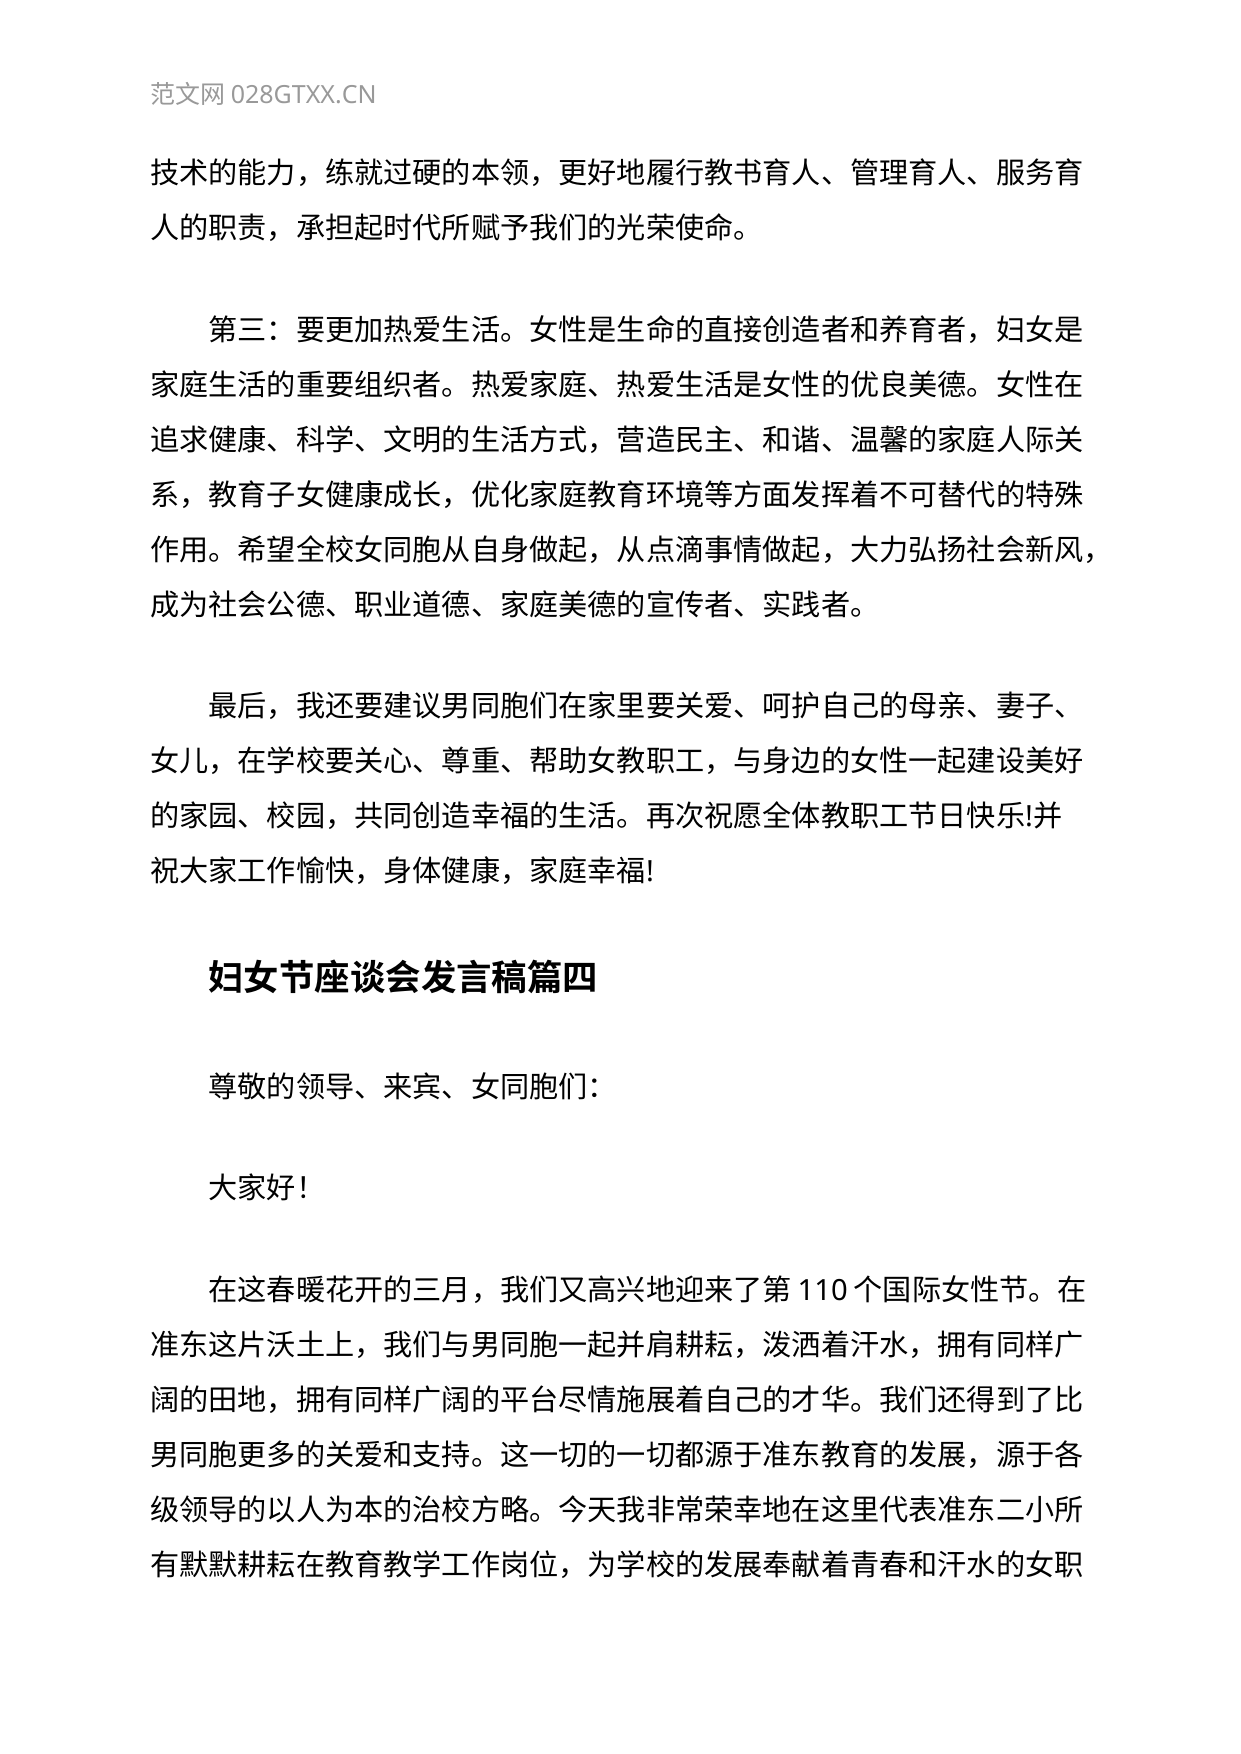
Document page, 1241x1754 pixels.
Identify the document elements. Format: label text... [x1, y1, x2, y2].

text 妇女节座谈会发言稿篇四 [150, 950, 1090, 1001]
text 最后，我还要建议男同胞们在家里要关爱、呵护自己的母亲、妻子、女儿，在学校要关心、尊重、帮助女教职工，与身边的女性一起建设美好的家园、校园，共同创造幸福的生活。再次祝愿全体教职工节日快乐!并祝大家工作愉快，身体健康，家庭幸福! [150, 683, 1090, 890]
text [150, 150, 1090, 247]
text 大家好！ [150, 1165, 1090, 1207]
text 第三：要更加热爱生活。女性是生命的直接创造者和养育者，妇女是家庭生活的重要组织者。热爱家庭、热爱生活是女性的优良美德。女性在追求健康、科学、文明的生活方式，营造民主、和谐、温馨的家庭人际关系，教育子女健康成长，优化家庭教育环境等方面发挥着不可替代的特殊作用。希望全校女同胞从自身做起，从点滴事情做起，大力弘扬社会新风，成为社会公德、职业道德、家庭美德的宣传者、实践者。 [150, 307, 1090, 623]
text 尊敬的领导、来宾、女同胞们： [150, 1063, 1090, 1105]
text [150, 1267, 1090, 1583]
